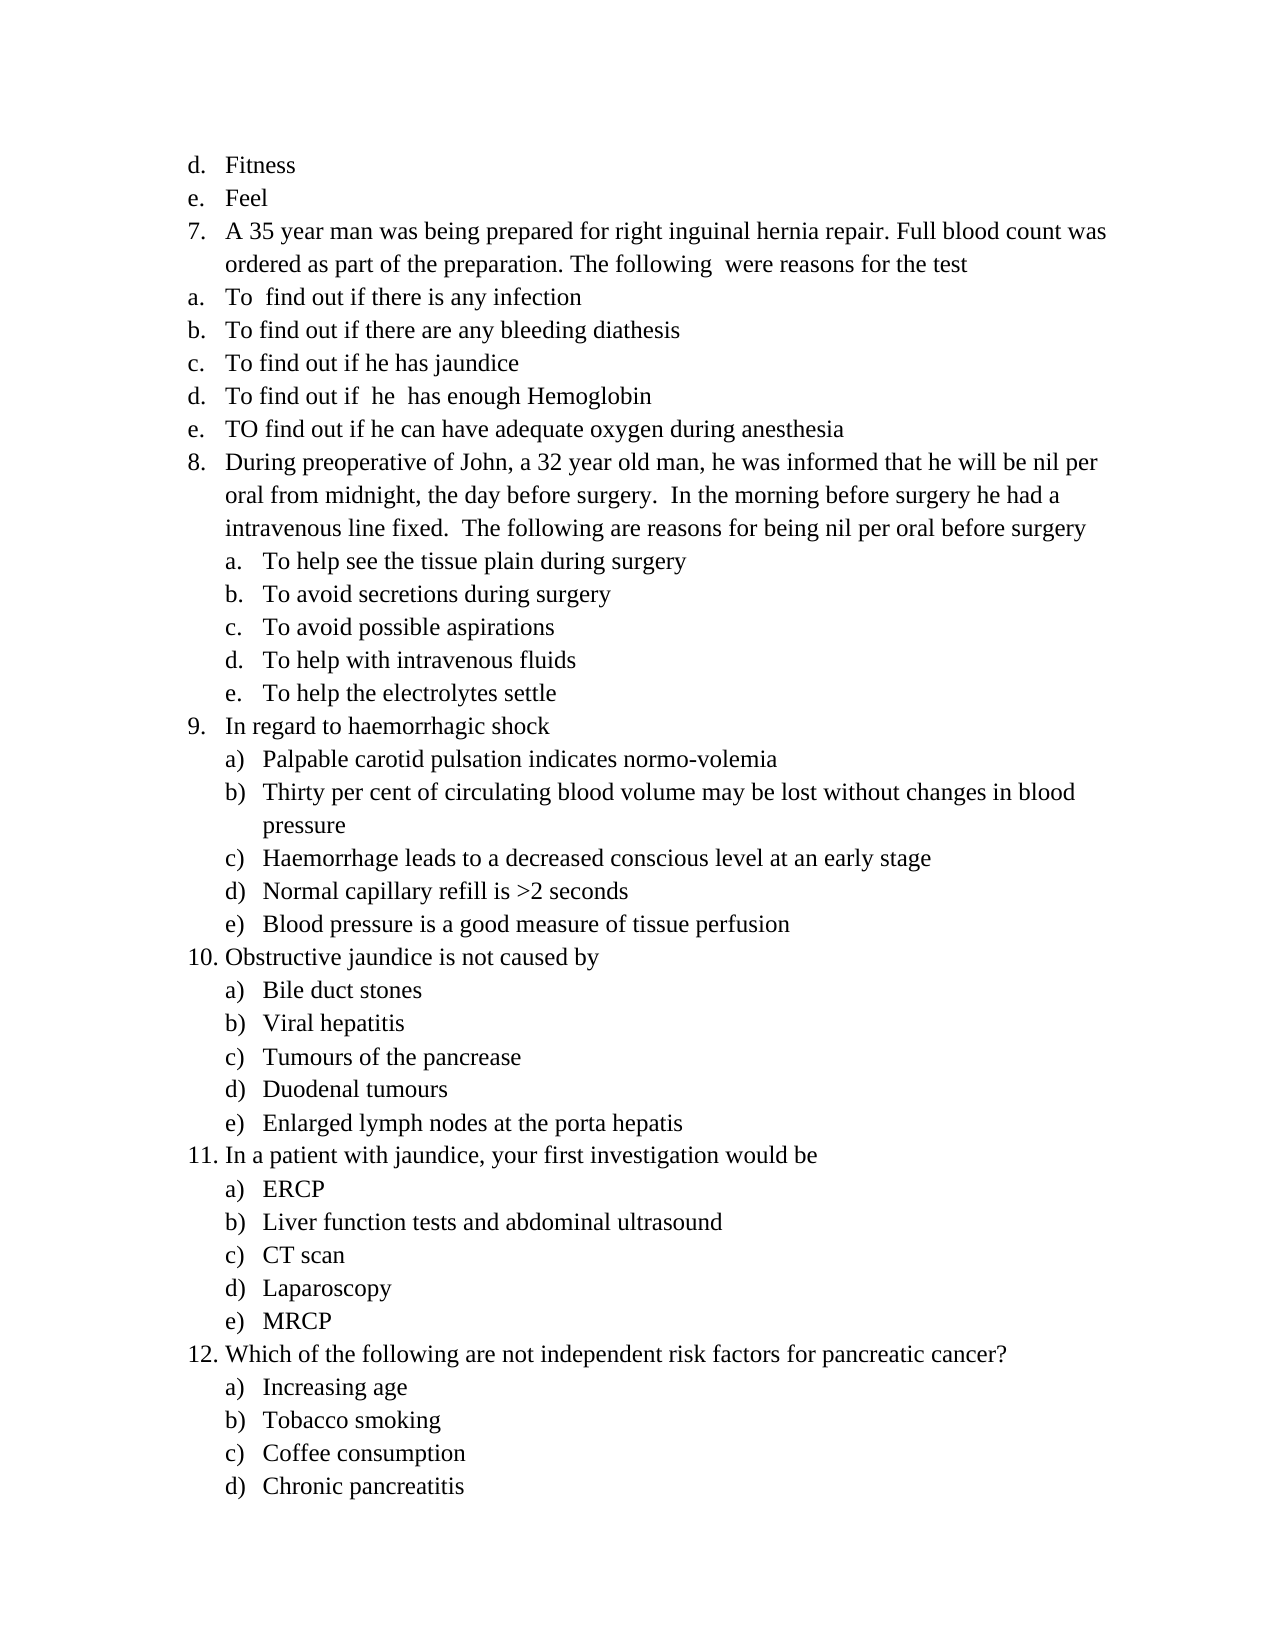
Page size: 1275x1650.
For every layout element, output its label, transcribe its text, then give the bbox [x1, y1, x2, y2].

list Tobacco smoking [225, 1405, 1125, 1433]
list Enlarged lymph nodes at the porta hepatis [225, 1108, 1125, 1136]
list Feel [187, 183, 1125, 212]
list Haemorrhage leads to a decreased conscious level at an early stage [225, 843, 1125, 872]
list Obstructive jaundice is not caused by [187, 942, 1125, 971]
list Blood pressure is a good measure of tissue perfusion [225, 909, 1125, 938]
list MRCP [225, 1306, 1125, 1334]
list Fitness [187, 150, 1125, 179]
list CT scan [225, 1240, 1125, 1268]
list Normal capillary refill is >2 seconds [225, 876, 1125, 905]
list To avoid possible aspirations [225, 612, 1125, 641]
list TO find out if he can have adequate oxygen during anesthesia [187, 414, 1125, 443]
list To help see the tissue plain during surgery [225, 546, 1125, 575]
list Tumours of the pancrease [225, 1042, 1125, 1070]
list Laparoscopy [225, 1273, 1125, 1301]
list In regard to haemorrhagic shock [187, 711, 1125, 740]
list Thirty per cent of circulating blood volume may be lost without changes in blood pressure [225, 777, 1125, 839]
list To find out if there are any bleeding diathesis [187, 315, 1125, 344]
list A 35 year man was being prepared for right inguinal hernia repair. Full blood count was ordered as part of the preparation. The following were reasons for the test [187, 216, 1125, 278]
list In a patient with jaundice, your first investigation would be [187, 1141, 1125, 1169]
list To help the electrolytes settle [225, 678, 1125, 707]
list Liver function tests and abdominal ultrasound [225, 1207, 1125, 1235]
list To avoid secretions during surgery [225, 579, 1125, 608]
list Viral hepatitis [225, 1008, 1125, 1037]
list Which of the following are not independent risk factors for pancreatic cancer? [187, 1339, 1125, 1367]
list Bile duct stones [225, 976, 1125, 1004]
list To find out if there is any infection [187, 282, 1125, 311]
list To find out if he has enough Hemoglobin [187, 381, 1125, 410]
list Duodenal tumours [225, 1074, 1125, 1103]
list ERCP [225, 1174, 1125, 1202]
list To find out if he has jaundice [187, 348, 1125, 377]
list To help with intravenous fluids [225, 645, 1125, 674]
list Coffee consumption [225, 1438, 1125, 1467]
list Palpable carotid pulsation indicates normo-volemia [225, 744, 1125, 773]
list Increasing age [225, 1372, 1125, 1401]
list During preoperative of John, a 32 year old man, he was informed that he will be nil per oral from midnight, the day before surgery. In the morning before surgery he had a intravenous line fixed. The following are reasons for being nil per oral before surgery [187, 447, 1125, 542]
list Chronic pancreatitis [225, 1471, 1125, 1499]
